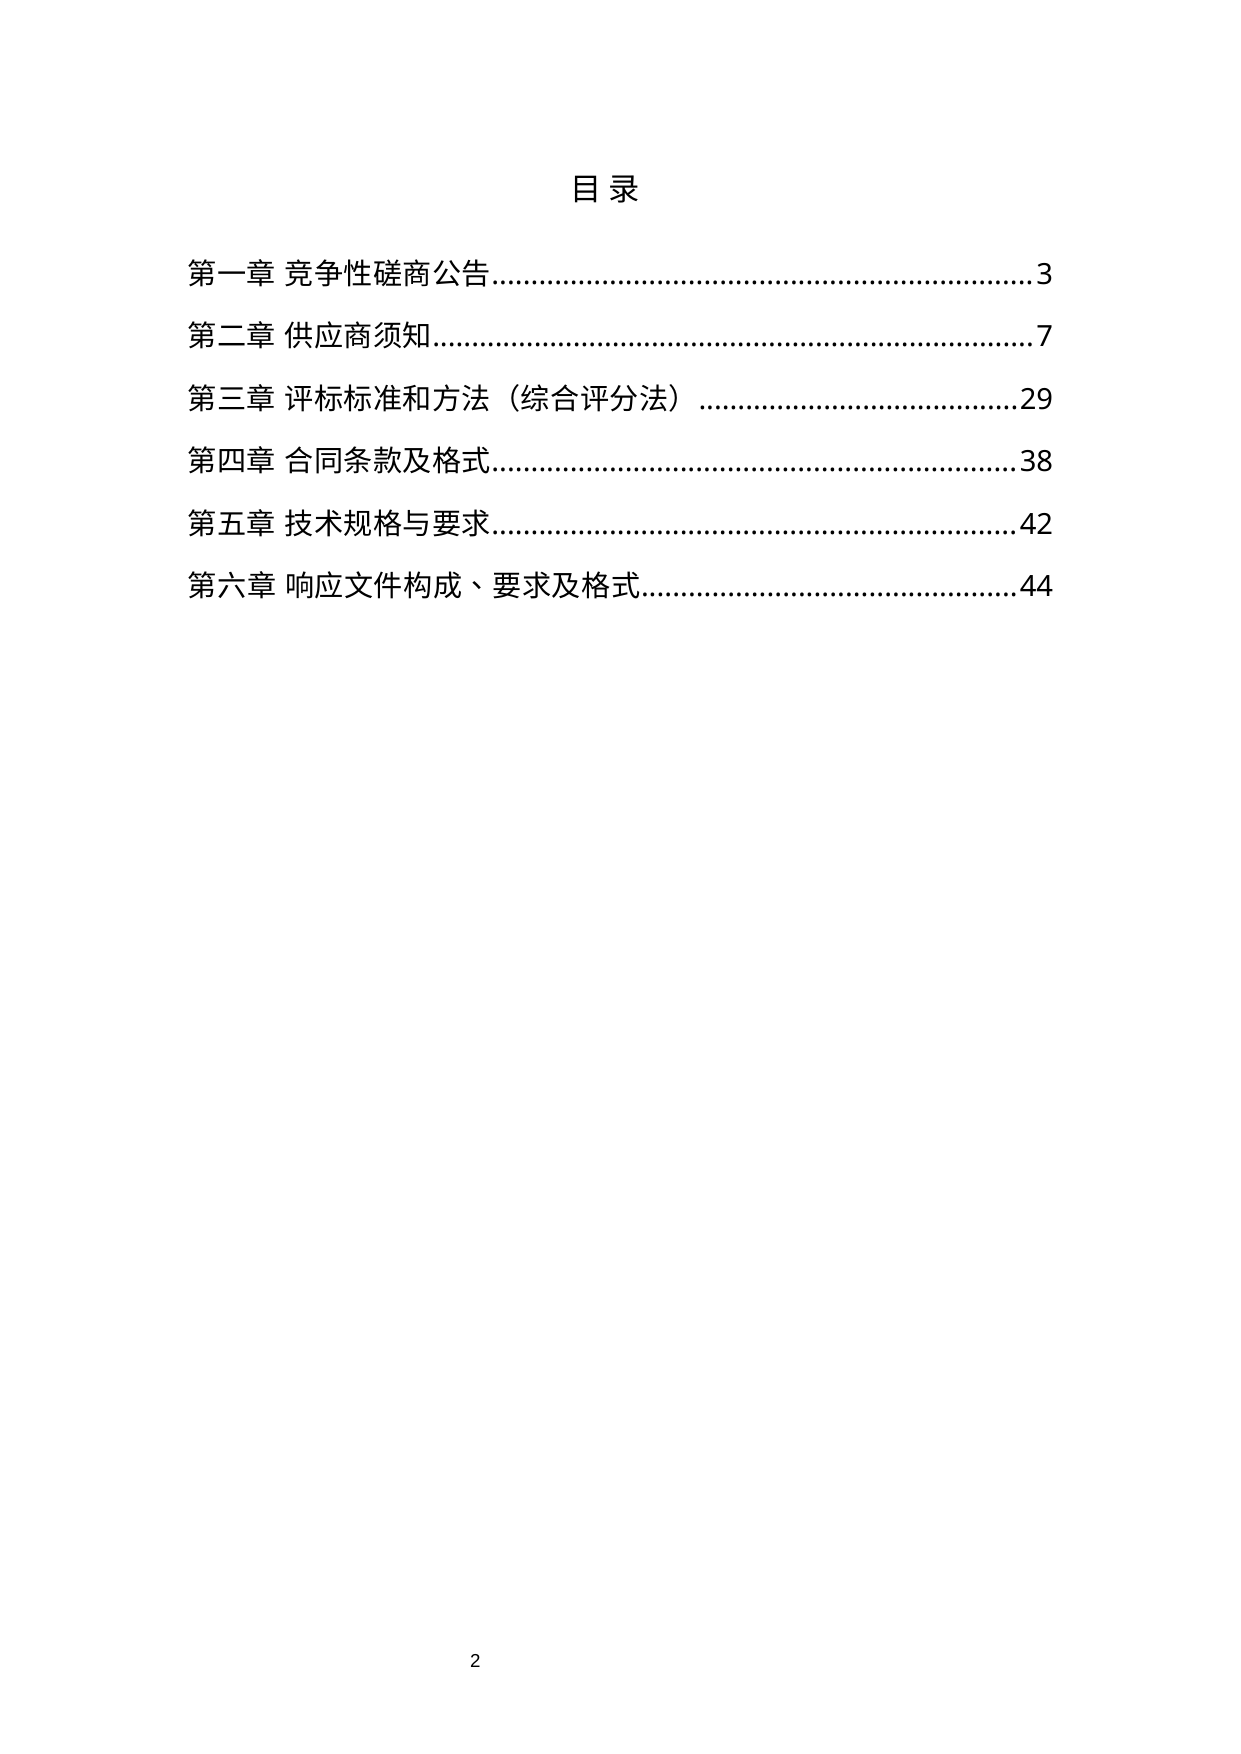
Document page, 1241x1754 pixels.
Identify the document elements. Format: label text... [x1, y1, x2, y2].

text 第六章 响应文件构成、要求及格式 44 [187, 547, 1053, 609]
text 第四章 合同条款及格式 38 [187, 422, 1053, 484]
text 第二章 供应商须知 7 [187, 297, 1053, 359]
text 第三章 评标标准和方法（综合评分法） 29 [187, 359, 1053, 422]
text 第一章 竞争性磋商公告 3 [187, 234, 1053, 297]
text 第五章 技术规格与要求 42 [187, 484, 1053, 547]
text 目 录 [571, 167, 1053, 209]
